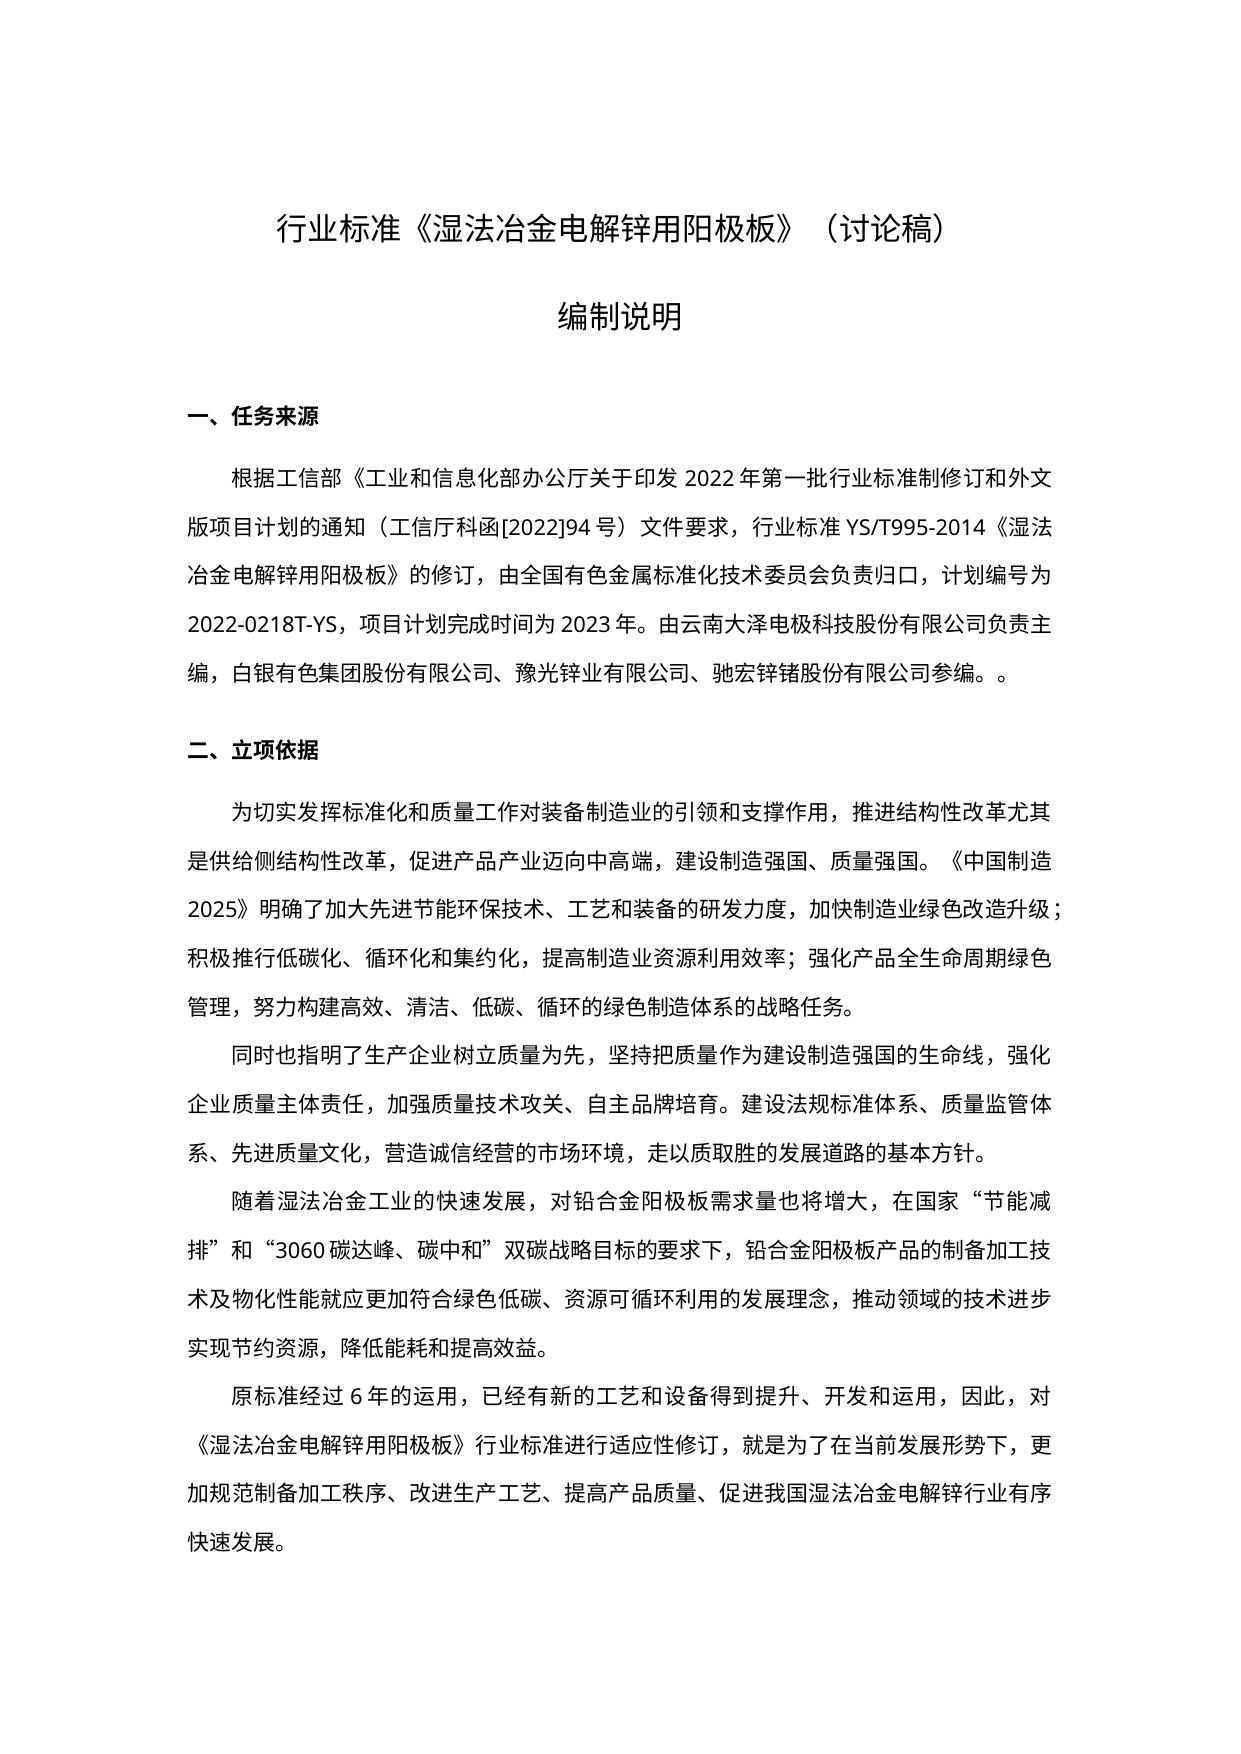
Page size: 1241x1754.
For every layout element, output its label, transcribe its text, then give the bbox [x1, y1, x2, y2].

text 根据工信部《工业和信息化部办公厅关于印发2022年第一批行业标准制修订和外文版项目计划的通知（工信厅科函[2022]94号）文件要求，行业标准YS/T995-2014《湿法冶金电解锌用阳极板》的修订，由全国有色金属标准化技术委员会负责归口，计划编号为2022-0218T-YS，项目计划完成时间为2023年。由云南大泽电极科技股份有限公司负责主编，白银有色集团股份有限公司、豫光锌业有限公司、驰宏锌锗股份有限公司参编。。 [187, 461, 1053, 688]
text 编制说明 [187, 282, 1053, 347]
text 同时也指明了生产企业树立质量为先，坚持把质量作为建设制造强国的生命线，强化企业质量主体责任，加强质量技术攻关、自主品牌培育。建设法规标准体系、质量监管体系、先进质量文化，营造诚信经营的市场环境，走以质取胜的发展道路的基本方针。 [187, 1038, 1053, 1168]
subtitle 任务来源 [187, 399, 1053, 431]
text 为切实发挥标准化和质量工作对装备制造业的引领和支撑作用，推进结构性改革尤其是供给侧结构性改革，促进产品产业迈向中高端，建设制造强国、质量强国。《中国制造2025》明确了加大先进节能环保技术、工艺和装备的研发力度，加快制造业绿色改造升级；积极推行低碳化、循环化和集约化，提高制造业资源利用效率；强化产品全生命周期绿色管理，努力构建高效、清洁、低碳、循环的绿色制造体系的战略任务。 [187, 795, 1053, 1022]
subtitle 立项依据 [187, 733, 1053, 766]
text 行业标准《湿法冶金电解锌用阳极板》（讨论稿） [187, 194, 1053, 259]
text 随着湿法冶金工业的快速发展，对铅合金阳极板需求量也将增大，在国家“节能减排”和“3060碳达峰、碳中和”双碳战略目标的要求下，铅合金阳极板产品的制备加工技术及物化性能就应更加符合绿色低碳、资源可循环利用的发展理念，推动领域的技术进步，实现节约资源，降低能耗和提高效益。 [187, 1184, 1053, 1363]
text 原标准经过6年的运用，已经有新的工艺和设备得到提升、开发和运用，因此，对《湿法冶金电解锌用阳极板》行业标准进行适应性修订，就是为了在当前发展形势下，更加规范制备加工秩序、改进生产工艺、提高产品质量、促进我国湿法冶金电解锌行业有序快速发展。 [187, 1378, 1053, 1557]
